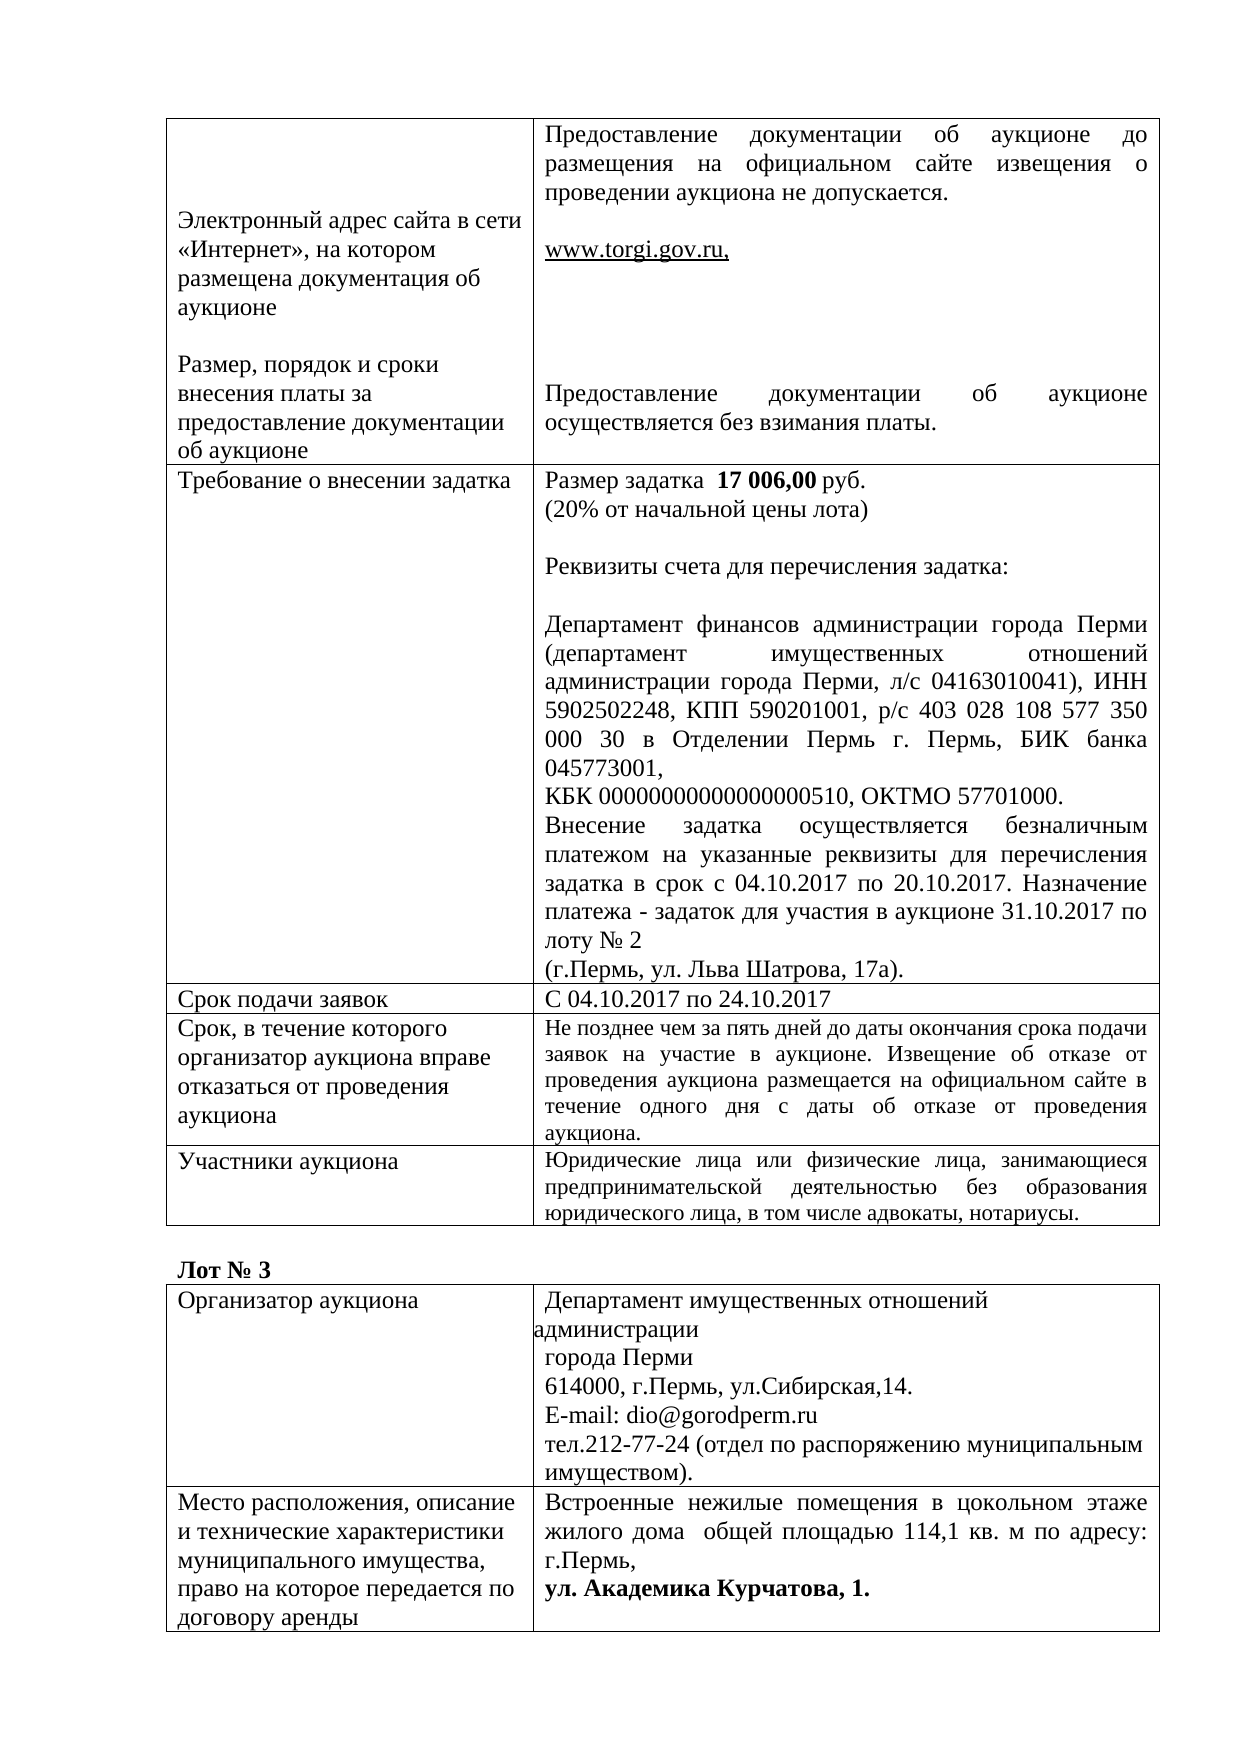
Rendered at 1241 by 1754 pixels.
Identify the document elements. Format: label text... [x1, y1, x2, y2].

table_cell Не позднее чем за пять дней до даты окончания срока подачи заявок на участие в аукционе. Извещение об отказе от проведения аукциона размещается на официальном сайте в течение одного дня с даты об отказе от проведения аукциона. [534, 1014, 1159, 1145]
text Лот № 3 [177, 1255, 1152, 1284]
table_cell С 04.10.2017 по 24.10.2017 [534, 984, 1159, 1012]
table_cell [167, 1487, 533, 1631]
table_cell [534, 119, 1159, 464]
table_cell Требование о внесении задатка [167, 465, 533, 983]
table_cell Срок, в течение которого организатор аукциона вправе отказаться от проведения аукциона [167, 1014, 533, 1145]
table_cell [534, 1487, 1159, 1631]
table_header Департамент имущественных отношений администрации города Перми 614000, г.Пермь, ул.Сибирская,14. E-mail: dio@gorodperm.ru тел.212-77-24 (отдел по распоряжению муниципальным имуществом). [534, 1285, 1159, 1486]
table_header Организатор аукциона [167, 1285, 533, 1486]
table_cell Размер задатка 17 006,00 руб. (20% от начальной цены лота) Реквизиты счета для перечисления задатка: Департамент финансов администрации города Перми (департамент имущественных отношений администрации города Перми, л/с 04163010041), ИНН 5902502248, КПП 590201001, р/с 403 028 108 577 350 000 30 в Отделении Пермь г. Пермь, БИК банка 045773001, КБК 00000000000000000510, ОКТМО 57701000. Внесение задатка осуществляется безналичным платежом на указанные реквизиты для перечисления задатка в срок с 04.10.2017 по 20.10.2017. Назначение платежа - задаток для участия в аукционе 31.10.2017 по лоту № 2 (г.Пермь, ул. Льва Шатрова, 17а). [534, 465, 1159, 983]
table_cell Юридические лица или физические лица, занимающиеся предпринимательской деятельностью без образования юридического лица, в том числе адвокаты, нотариусы. [534, 1146, 1159, 1225]
table_cell Срок подачи заявок [167, 984, 533, 1012]
table_cell Участники аукциона [167, 1146, 533, 1225]
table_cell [167, 119, 533, 464]
